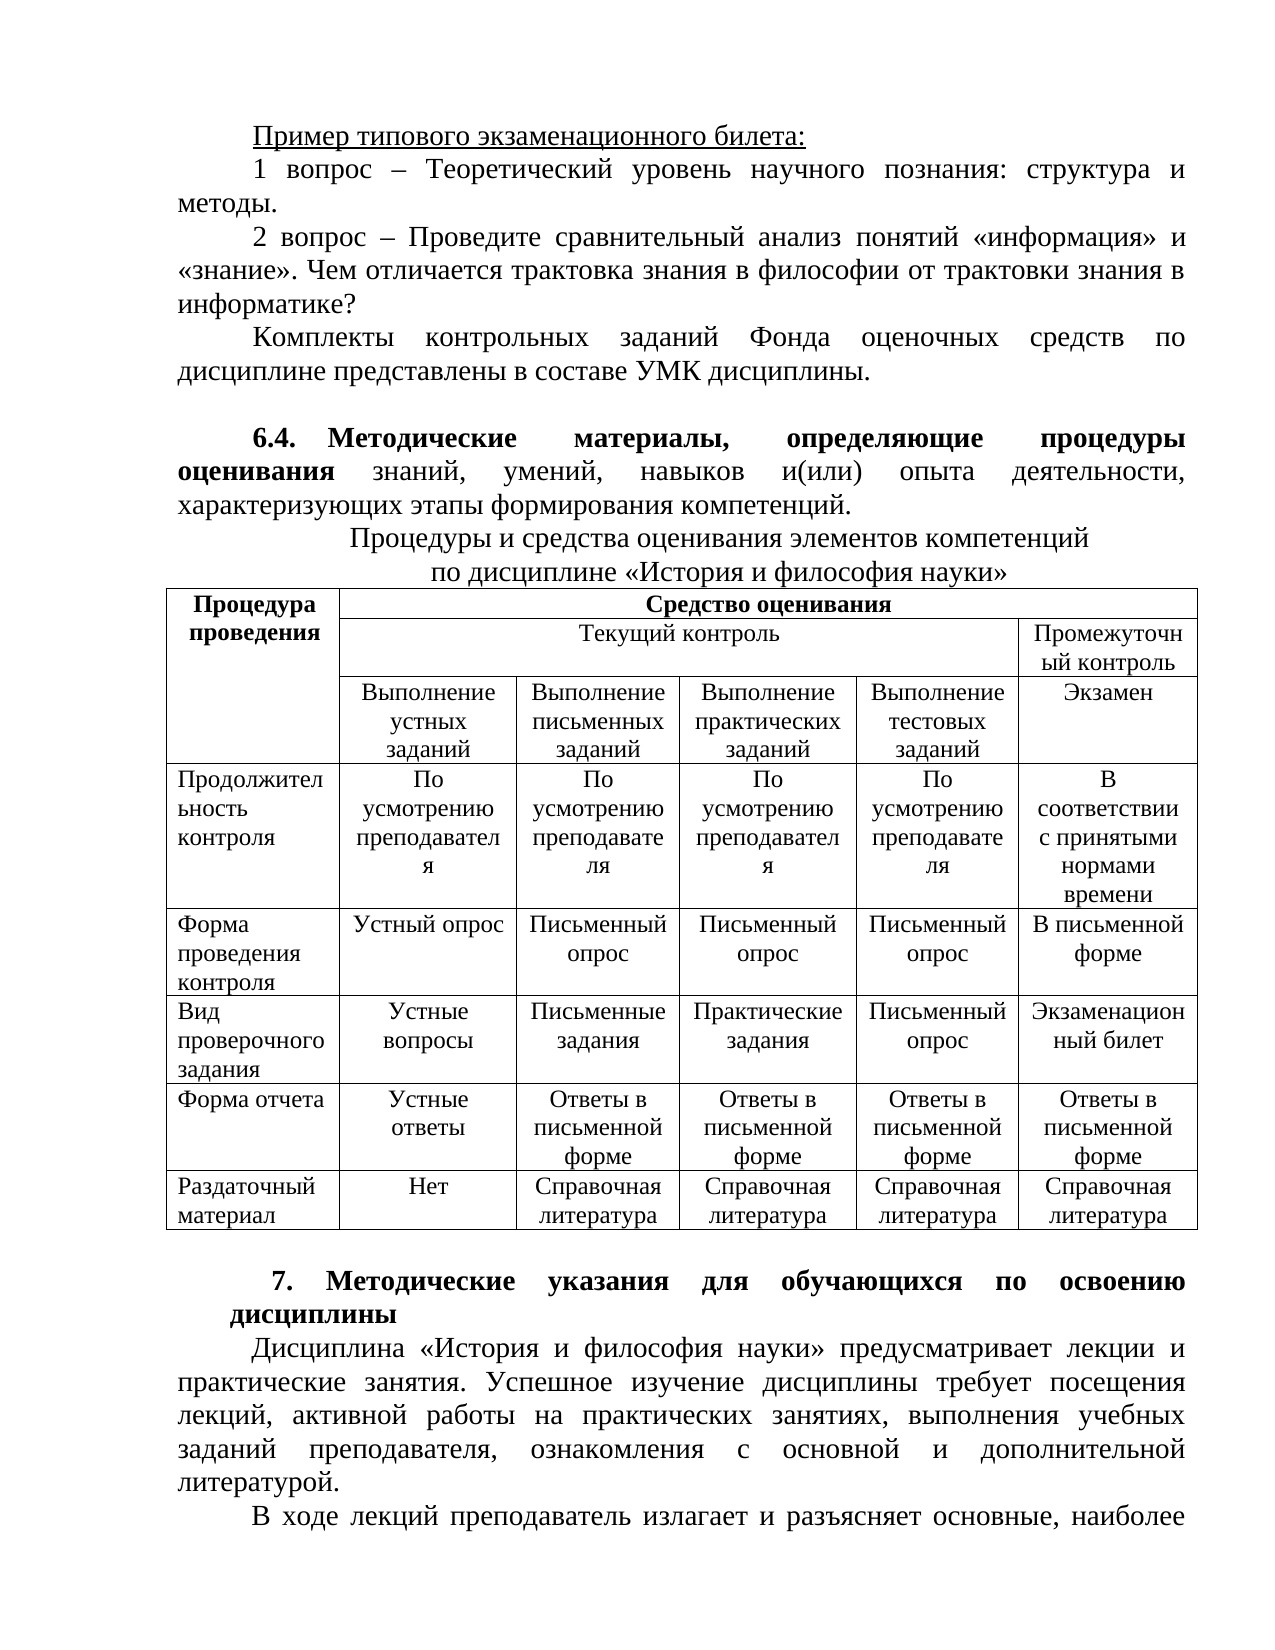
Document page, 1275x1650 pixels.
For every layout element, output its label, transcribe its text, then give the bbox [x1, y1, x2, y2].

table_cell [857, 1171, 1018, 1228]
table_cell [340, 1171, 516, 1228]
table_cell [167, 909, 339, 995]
list 2 вопрос – Проведите сравнительный анализ понятий «информация» и «знание». Чем отличается трактовка знания в философии от трактовки знания в информатике? [177, 219, 1186, 319]
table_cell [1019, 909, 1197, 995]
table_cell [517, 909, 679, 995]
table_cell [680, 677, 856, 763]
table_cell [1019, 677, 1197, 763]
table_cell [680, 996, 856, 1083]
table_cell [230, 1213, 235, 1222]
text по дисциплине «История и философия науки» [177, 554, 1186, 588]
text 1 вопрос – Теоретический уровень научного познания: структура и методы. [177, 152, 1186, 219]
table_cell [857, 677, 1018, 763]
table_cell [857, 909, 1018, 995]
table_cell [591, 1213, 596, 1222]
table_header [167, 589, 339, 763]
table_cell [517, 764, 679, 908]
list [177, 1498, 1186, 1531]
text Пример типового экзаменационного билета: [177, 118, 1186, 152]
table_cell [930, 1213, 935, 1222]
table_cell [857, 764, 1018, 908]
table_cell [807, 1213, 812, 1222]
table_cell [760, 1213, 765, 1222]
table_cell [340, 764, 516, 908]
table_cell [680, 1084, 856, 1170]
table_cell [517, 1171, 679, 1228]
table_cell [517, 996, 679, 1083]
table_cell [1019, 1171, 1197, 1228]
text Процедуры и средства оценивания элементов компетенций [177, 521, 1186, 554]
text Комплекты контрольных заданий Фонда оценочных средств по дисциплине представлены в составе УМК дисциплины. [177, 319, 1186, 386]
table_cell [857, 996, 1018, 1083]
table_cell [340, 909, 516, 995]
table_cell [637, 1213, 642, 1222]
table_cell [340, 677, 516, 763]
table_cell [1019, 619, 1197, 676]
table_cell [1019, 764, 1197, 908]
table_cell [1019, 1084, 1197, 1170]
list 7. Методические указания для обучающихся по освоению дисциплины [229, 1263, 1186, 1330]
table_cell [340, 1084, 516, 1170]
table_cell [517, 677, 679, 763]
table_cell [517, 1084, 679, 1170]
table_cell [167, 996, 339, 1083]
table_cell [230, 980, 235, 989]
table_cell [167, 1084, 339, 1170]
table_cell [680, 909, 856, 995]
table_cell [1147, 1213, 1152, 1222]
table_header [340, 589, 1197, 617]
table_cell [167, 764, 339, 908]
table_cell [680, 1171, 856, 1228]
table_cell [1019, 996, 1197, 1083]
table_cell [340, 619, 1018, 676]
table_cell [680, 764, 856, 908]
list Дисциплина «История и философия науки» предусматривает лекции и практические занятия. Успешное изучение дисциплины требует посещения лекций, активной работы на практических занятиях, выполнения учебных заданий преподавателя, ознакомления с основной и дополнительной литературой. [177, 1330, 1186, 1498]
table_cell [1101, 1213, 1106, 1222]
list Методические материалы, определяющие процедуры оценивания знаний, умений, навыков и(или) опыта деятельности, характеризующих этапы формирования компетенций. [177, 420, 1186, 521]
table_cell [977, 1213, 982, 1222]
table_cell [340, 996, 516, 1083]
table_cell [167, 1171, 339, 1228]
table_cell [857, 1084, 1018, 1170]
